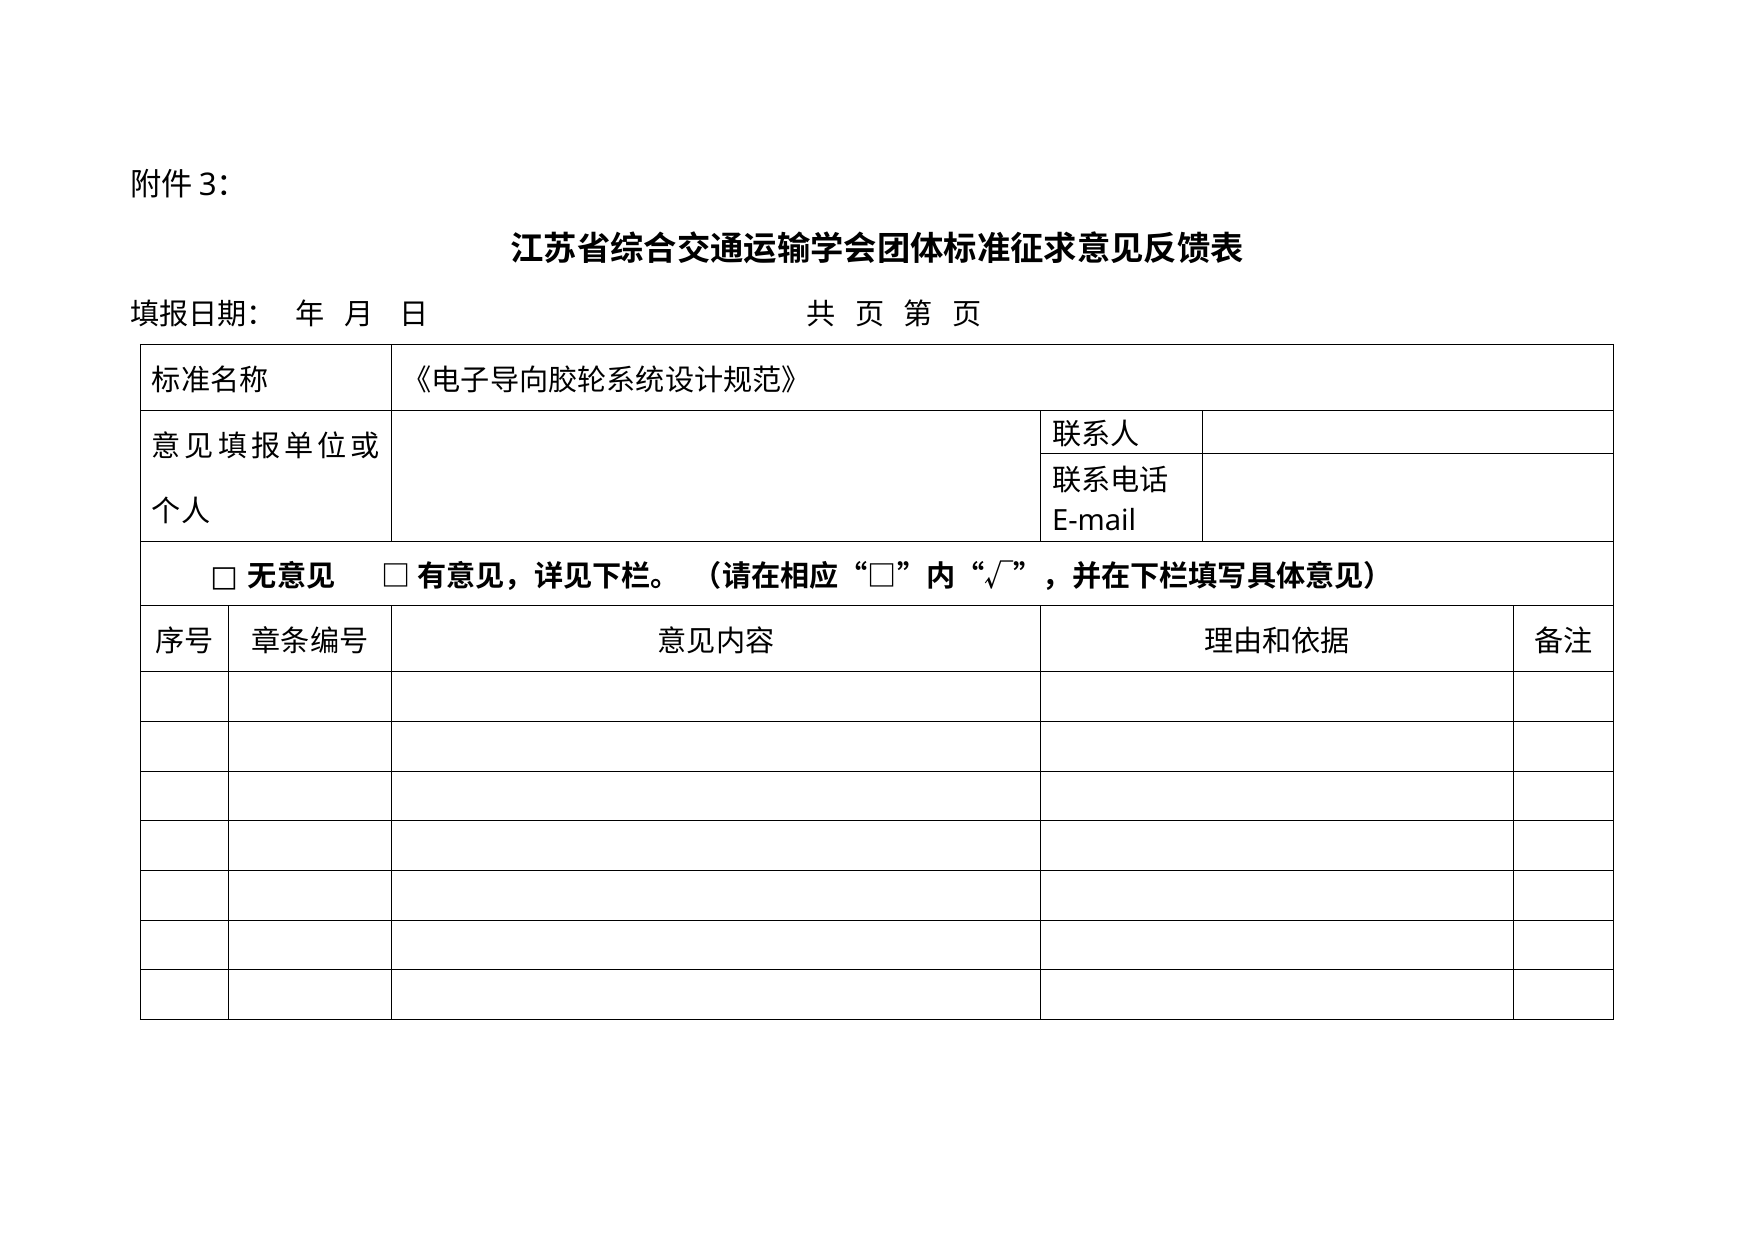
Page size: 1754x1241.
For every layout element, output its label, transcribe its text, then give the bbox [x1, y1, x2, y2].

table_header 标准名称 [141, 345, 391, 410]
table_cell [229, 871, 391, 919]
text 江苏省综合交通运输学会团体标准征求意见反馈表 [130, 214, 1624, 279]
text 附件3： [130, 149, 1624, 214]
table_cell [141, 970, 228, 1019]
table_header 《电子导向胶轮系统设计规范》 [392, 345, 1613, 410]
table_cell [392, 821, 1040, 870]
table_cell [1514, 970, 1613, 1019]
table_cell [1041, 871, 1513, 919]
table_cell [392, 970, 1040, 1019]
table_cell [1514, 722, 1613, 771]
table_cell 意见填报单位或个人 [141, 411, 391, 541]
table_cell [229, 821, 391, 870]
table_cell [141, 871, 228, 919]
table_cell [229, 772, 391, 820]
table_cell 联系人 [1041, 411, 1202, 453]
table_cell [392, 672, 1040, 721]
table_cell [1041, 772, 1513, 820]
table_cell 联系电话 E-mail [1041, 454, 1202, 541]
text 填报日期： 年 月 日 共 页 第 页 [130, 279, 1624, 344]
table_cell 备注 [1514, 606, 1613, 671]
table_cell [1514, 921, 1613, 969]
table_cell [1514, 871, 1613, 919]
table_cell [229, 921, 391, 969]
table_cell [392, 871, 1040, 919]
table_cell [1203, 411, 1613, 453]
table_cell [229, 722, 391, 771]
table_cell 意见内容 [392, 606, 1040, 671]
table_cell [1041, 672, 1513, 721]
table_cell [1041, 722, 1513, 771]
table_cell [141, 772, 228, 820]
table_cell [1203, 454, 1613, 541]
table_cell [141, 672, 228, 721]
table_cell [1041, 821, 1513, 870]
table_cell [1514, 672, 1613, 721]
table_cell [392, 411, 1040, 541]
table_cell [141, 821, 228, 870]
table_cell [229, 672, 391, 721]
table_cell 理由和依据 [1041, 606, 1513, 671]
table_cell [1514, 772, 1613, 820]
table_cell [392, 722, 1040, 771]
table_cell 无意见 □ 有意见，详见下栏。 （请在相应“□”内“√”，并在下栏填写具体意见） [141, 542, 1613, 605]
table_cell 章条编号 [229, 606, 391, 671]
table_cell [141, 921, 228, 969]
table_cell [1041, 921, 1513, 969]
table_cell [392, 921, 1040, 969]
table_cell 序号 [141, 606, 228, 671]
table_cell [392, 772, 1040, 820]
table_cell [141, 722, 228, 771]
table_cell [229, 970, 391, 1019]
table_cell [1514, 821, 1613, 870]
table_cell [1041, 970, 1513, 1019]
